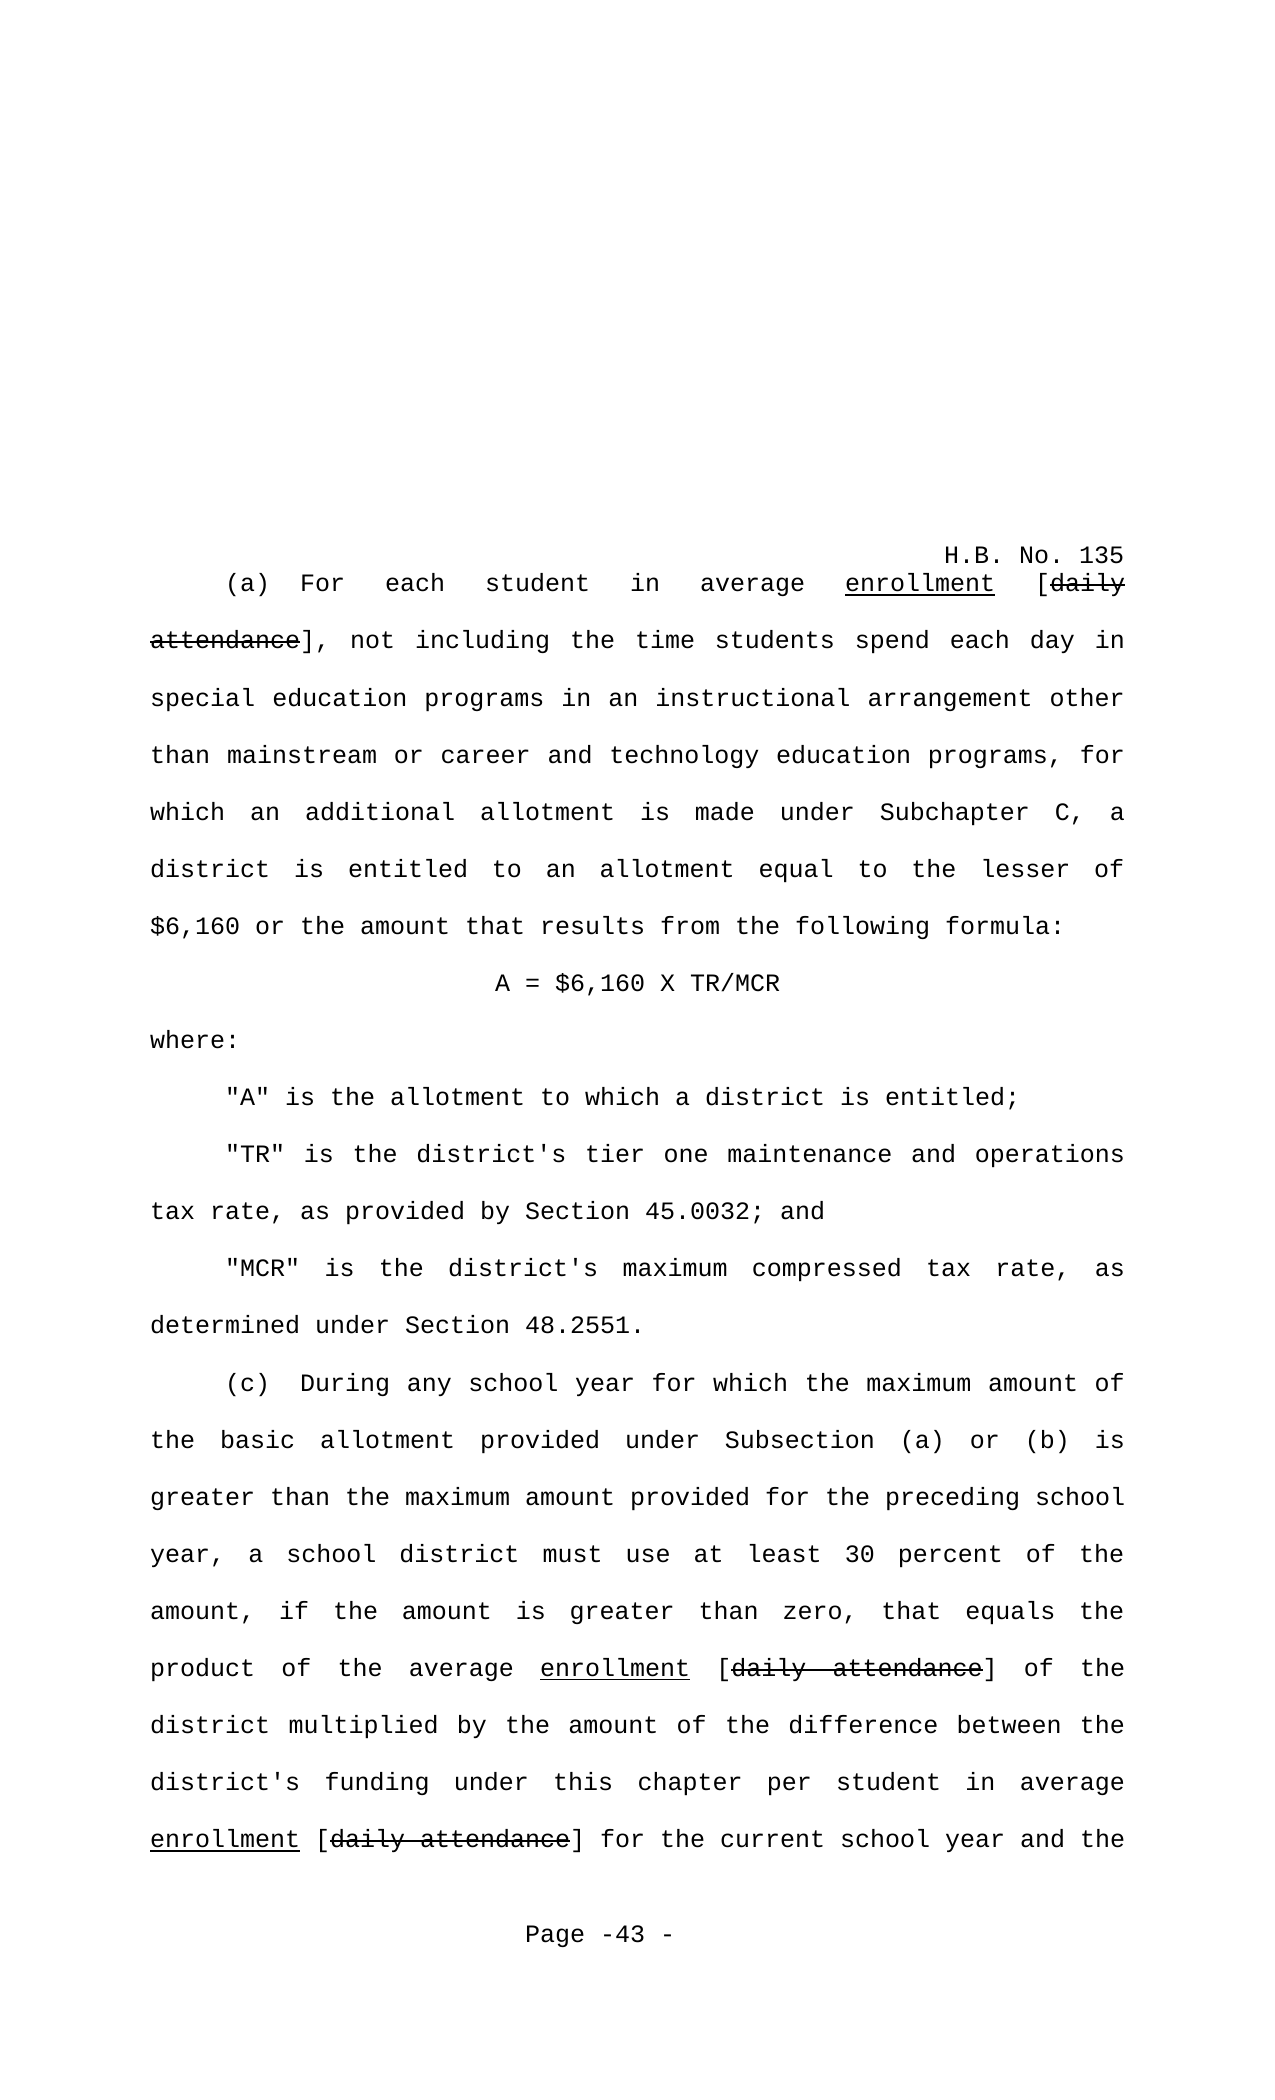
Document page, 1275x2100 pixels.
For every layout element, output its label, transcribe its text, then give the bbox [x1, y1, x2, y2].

text "MCR" is the district's maximum compressed tax rate, as determined under Section 48.2551. [150, 1256, 1125, 1341]
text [150, 1370, 1125, 1855]
text where: [150, 1027, 1125, 1056]
text A = $6,160 X TR/MCR [150, 970, 1125, 999]
text "TR" is the district's tier one maintenance and operations tax rate, as provided by Section 45.0032; and [150, 1142, 1125, 1227]
text (a) For each student in average enrollment [daily attendance], not including the time students spend each day in special education programs in an instructional arrangement other than mainstream or career and technology education programs, for which an additional allotment is made under Subchapter C, a district is entitled to an allotment equal to the lesser of $6,160 or the amount that results from the following formula: [150, 571, 1125, 942]
text "A" is the allotment to which a district is entitled; [150, 1084, 1125, 1113]
